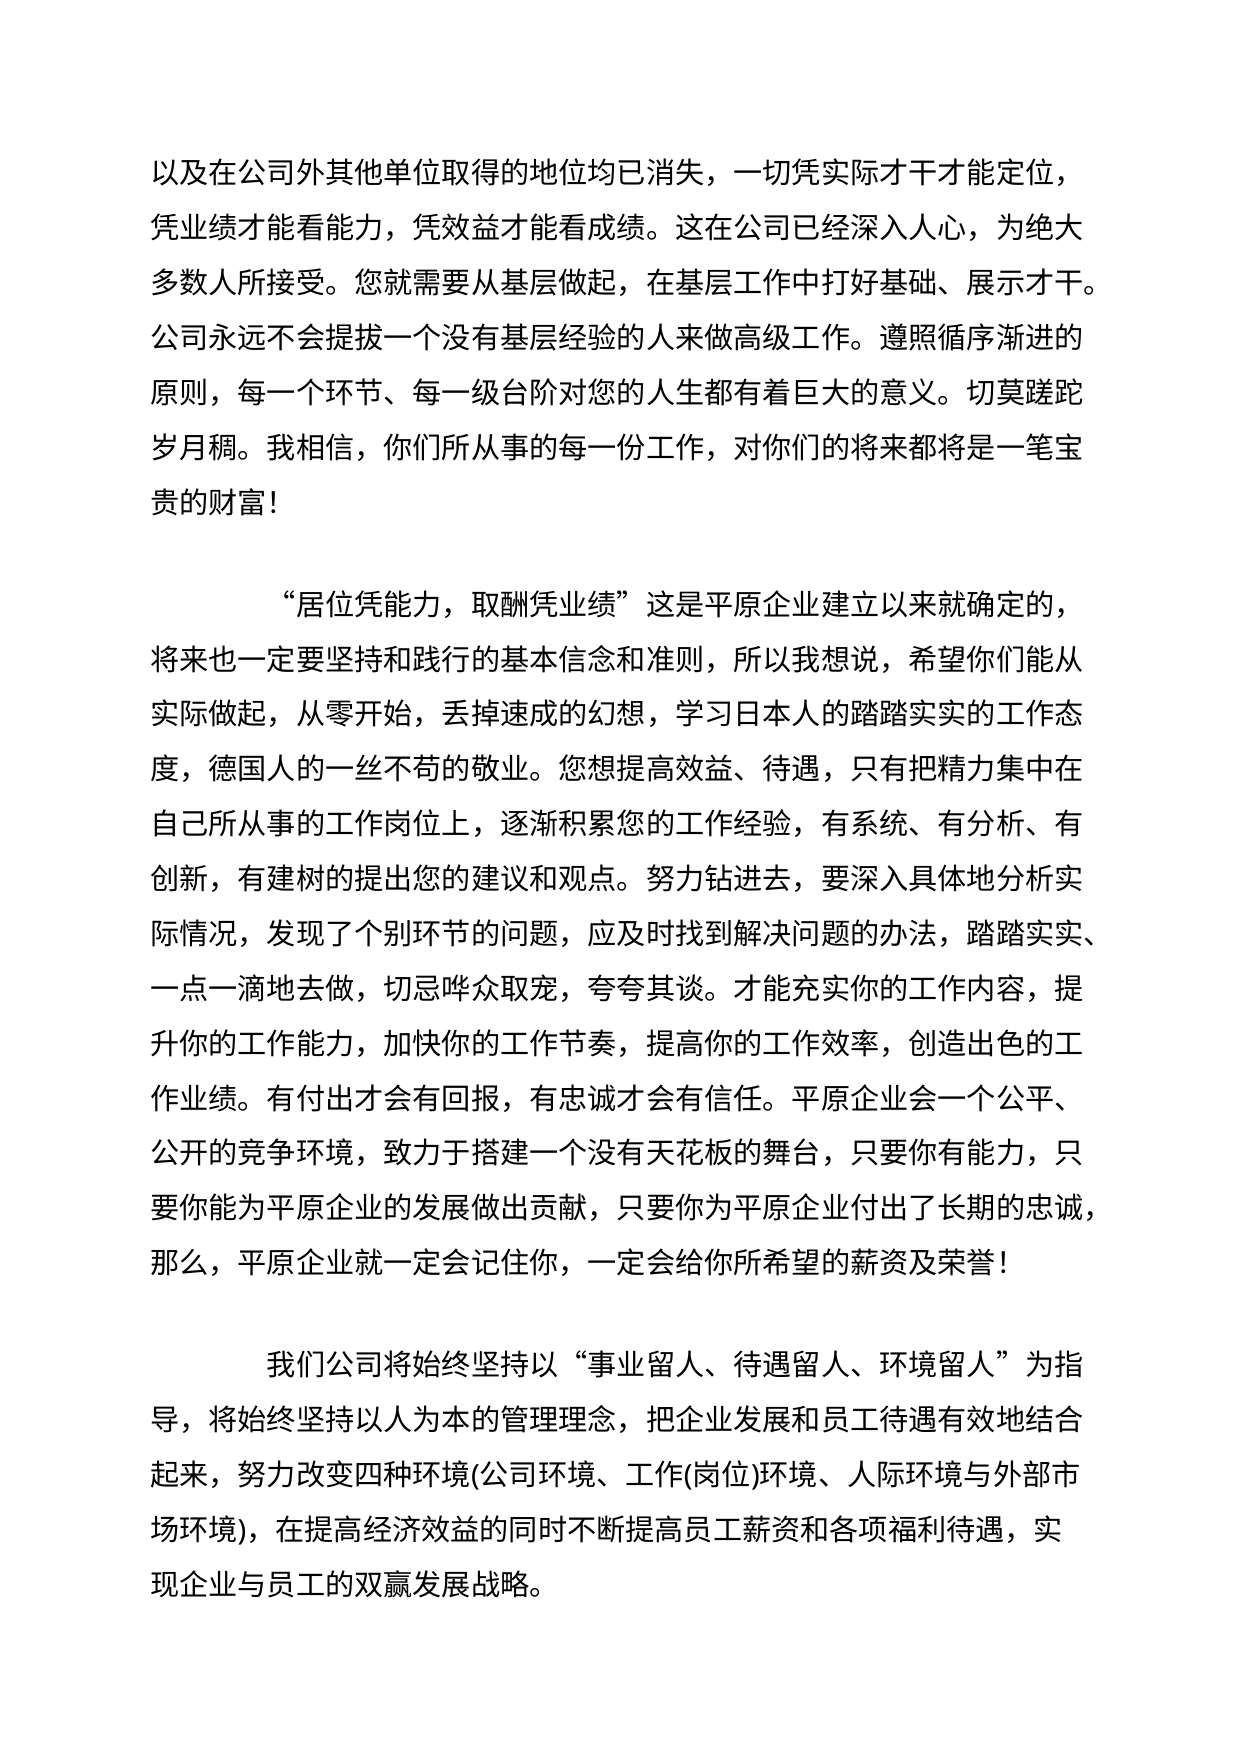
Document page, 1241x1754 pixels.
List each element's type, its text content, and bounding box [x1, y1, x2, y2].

text “居位凭能力，取酬凭业绩”这是平原企业建立以来就确定的，将来也一定要坚持和践行的基本信念和准则，所以我想说，希望你们能从实际做起，从零开始，丢掉速成的幻想，学习日本人的踏踏实实的工作态度，德国人的一丝不苟的敬业。您想提高效益、待遇，只有把精力集中在自己所从事的工作岗位上，逐渐积累您的工作经验，有系统、有分析、有创新，有建树的提出您的建议和观点。努力钻进去，要深入具体地分析实际情况，发现了个别环节的问题，应及时找到解决问题的办法，踏踏实实、一点一滴地去做，切忌哗众取宠，夸夸其谈。才能充实你的工作内容，提升你的工作能力，加快你的工作节奏，提高你的工作效率，创造出色的工作业绩。有付出才会有回报，有忠诚才会有信任。平原企业会一个公平、公开的竞争环境，致力于搭建一个没有天花板的舞台，只要你有能力，只要你能为平原企业的发展做出贡献，只要你为平原企业付出了长期的忠诚，那么，平原企业就一定会记住你，一定会给你所希望的薪资及荣誉！ [150, 581, 1090, 1282]
text 我们公司将始终坚持以“事业留人、待遇留人、环境留人”为指导，将始终坚持以人为本的管理理念，把企业发展和员工待遇有效地结合起来，努力改变四种环境(公司环境、工作(岗位)环境、人际环境与外部市场环境)，在提高经济效益的同时不断提高员工薪资和各项福利待遇，实现企业与员工的双赢发展战略。 [150, 1342, 1090, 1604]
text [150, 150, 1090, 522]
